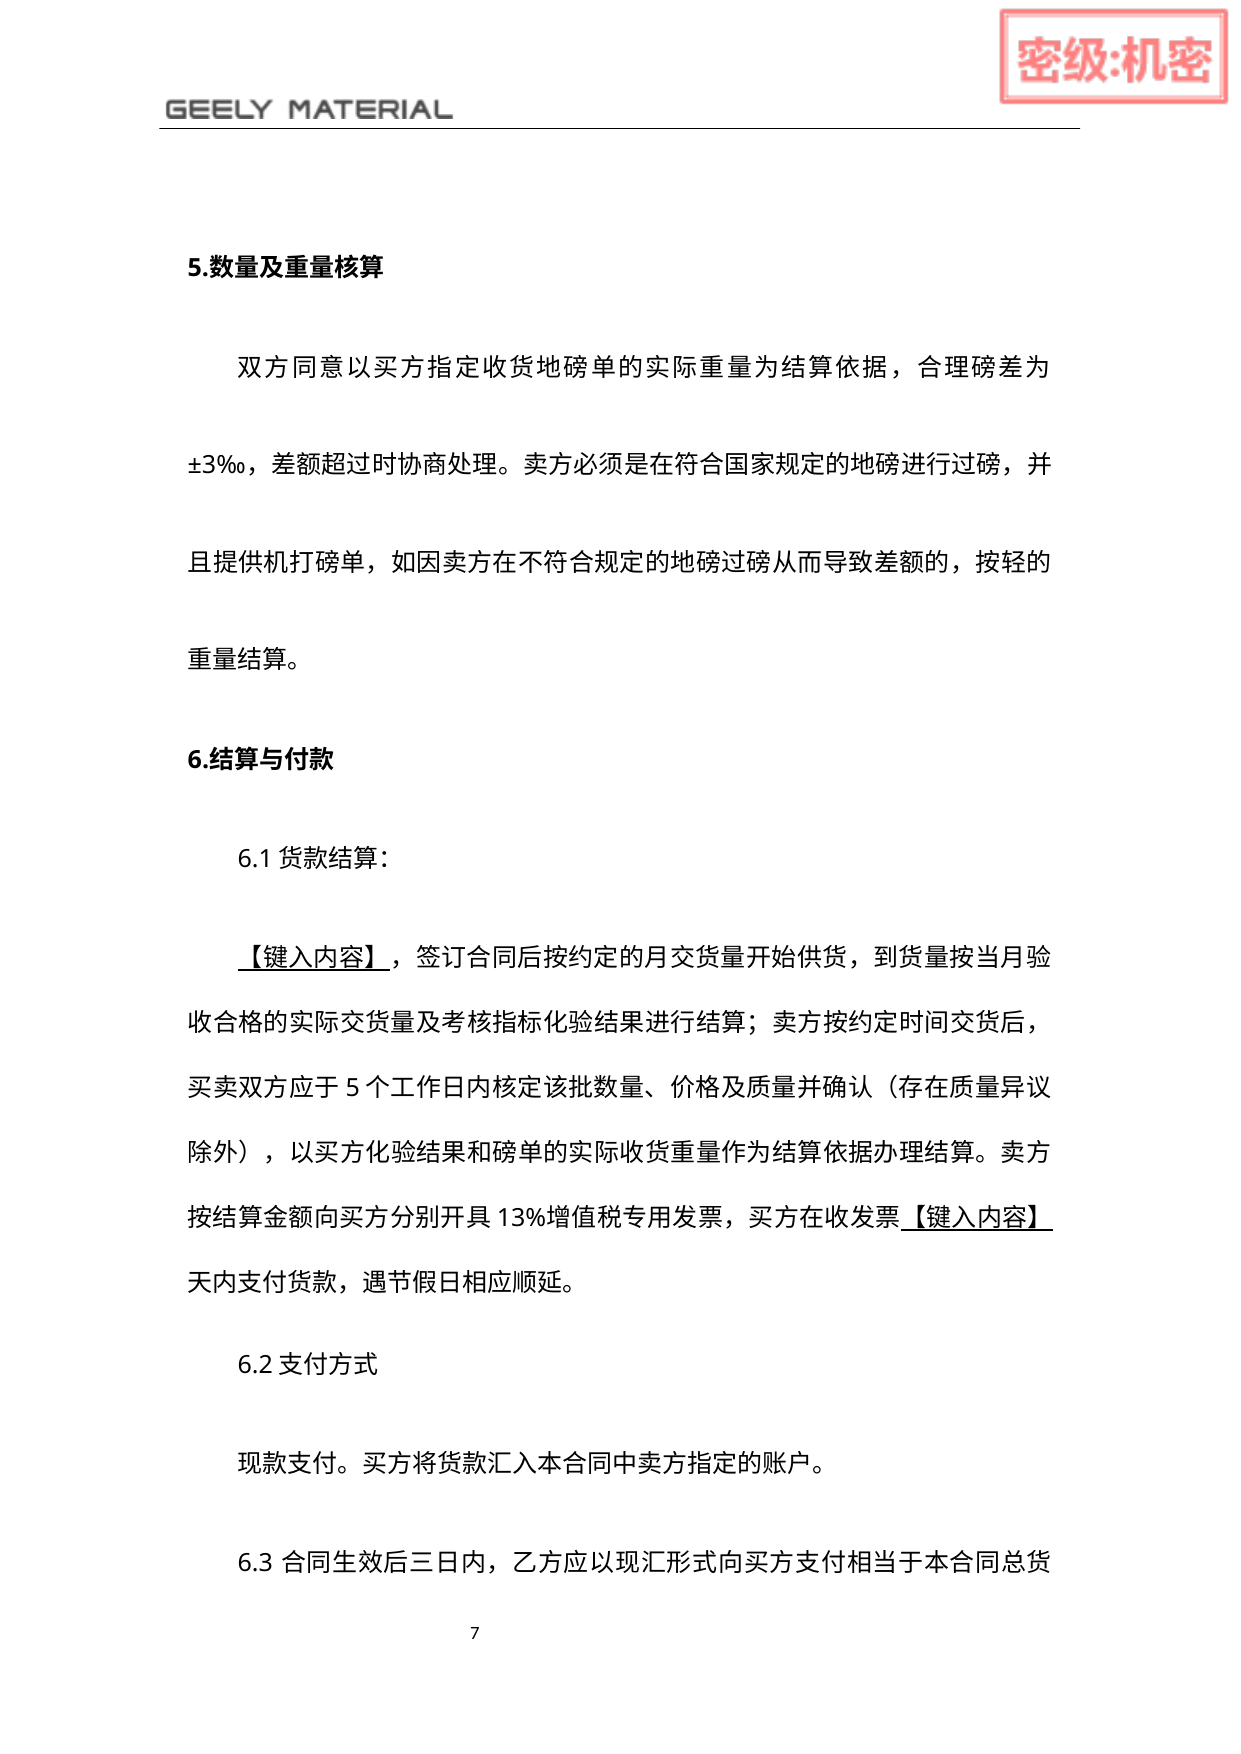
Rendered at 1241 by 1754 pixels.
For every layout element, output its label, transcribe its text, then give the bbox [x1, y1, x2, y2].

picture [165, 98, 454, 119]
text 现款支付。买方将货款汇入本合同中卖方指定的账户。 [187, 1429, 1053, 1494]
text 6.1货款结算： [187, 824, 1053, 889]
text 【键入内容】，签订合同后按约定的月交货量开始供货，到货量按当月验收合格的实际交货量及考核指标化验结果进行结算；卖方按约定时间交货后，买卖双方应于5个工作日内核定该批数量、价格及质量并确认（存在质量异议除外），以买方化验结果和磅单的实际收货重量作为结算依据办理结算。卖方按结算金额向买方分别开具13%增值税专用发票，买方在收发票【键入内容】天内支付货款，遇节假日相应顺延。 [187, 923, 1053, 1313]
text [187, 1528, 1053, 1593]
picture [990, 0, 1241, 117]
text 6.结算与付款 [187, 725, 1053, 790]
text 6.2支付方式 [187, 1330, 1053, 1395]
text 5.数量及重量核算 [187, 233, 1053, 298]
text 双方同意以买方指定收货地磅单的实际重量为结算依据，合理磅差为±3‰，差额超过时协商处理。卖方必须是在符合国家规定的地磅进行过磅，并且提供机打磅单，如因卖方在不符合规定的地磅过磅从而导致差额的，按轻的重量结算。 [187, 333, 1053, 690]
